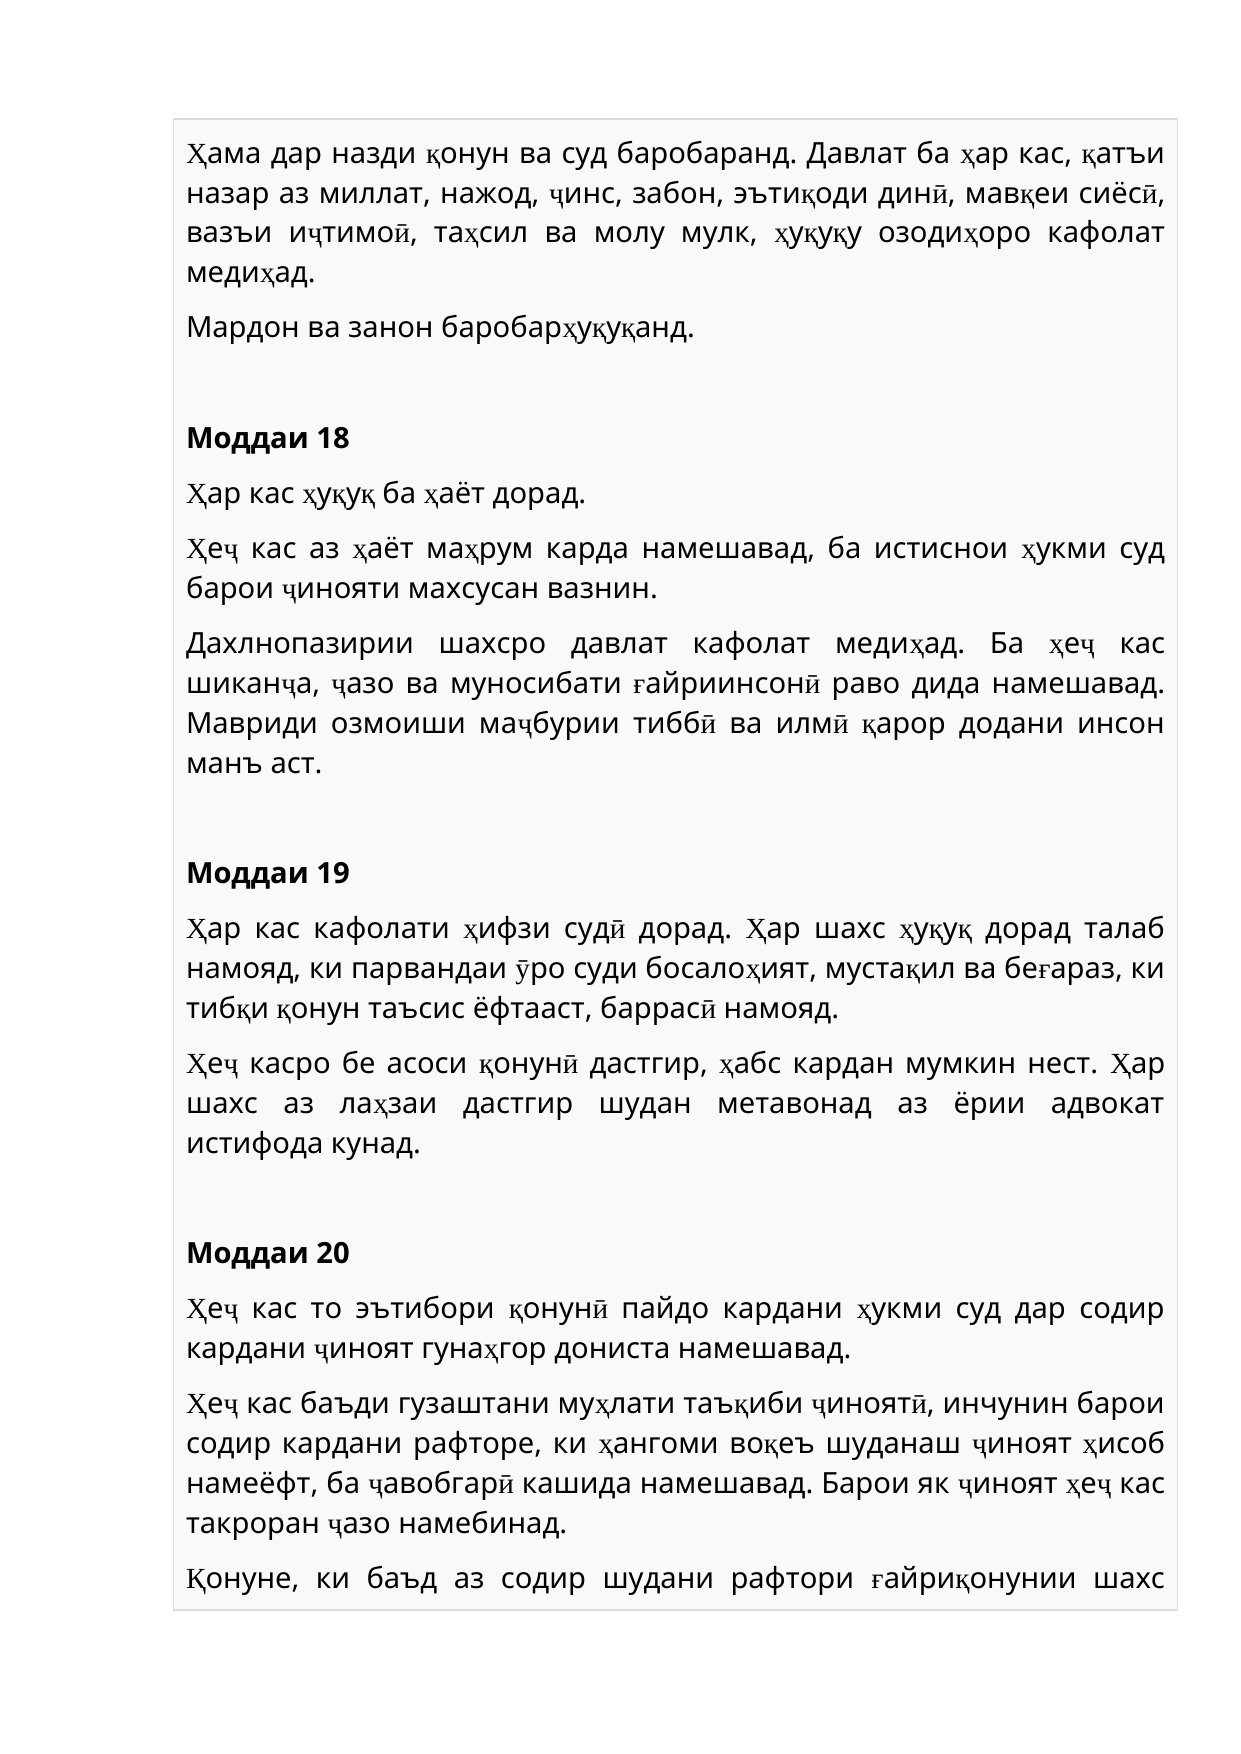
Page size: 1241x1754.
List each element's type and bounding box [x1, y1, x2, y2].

table_header [174, 120, 1177, 1609]
